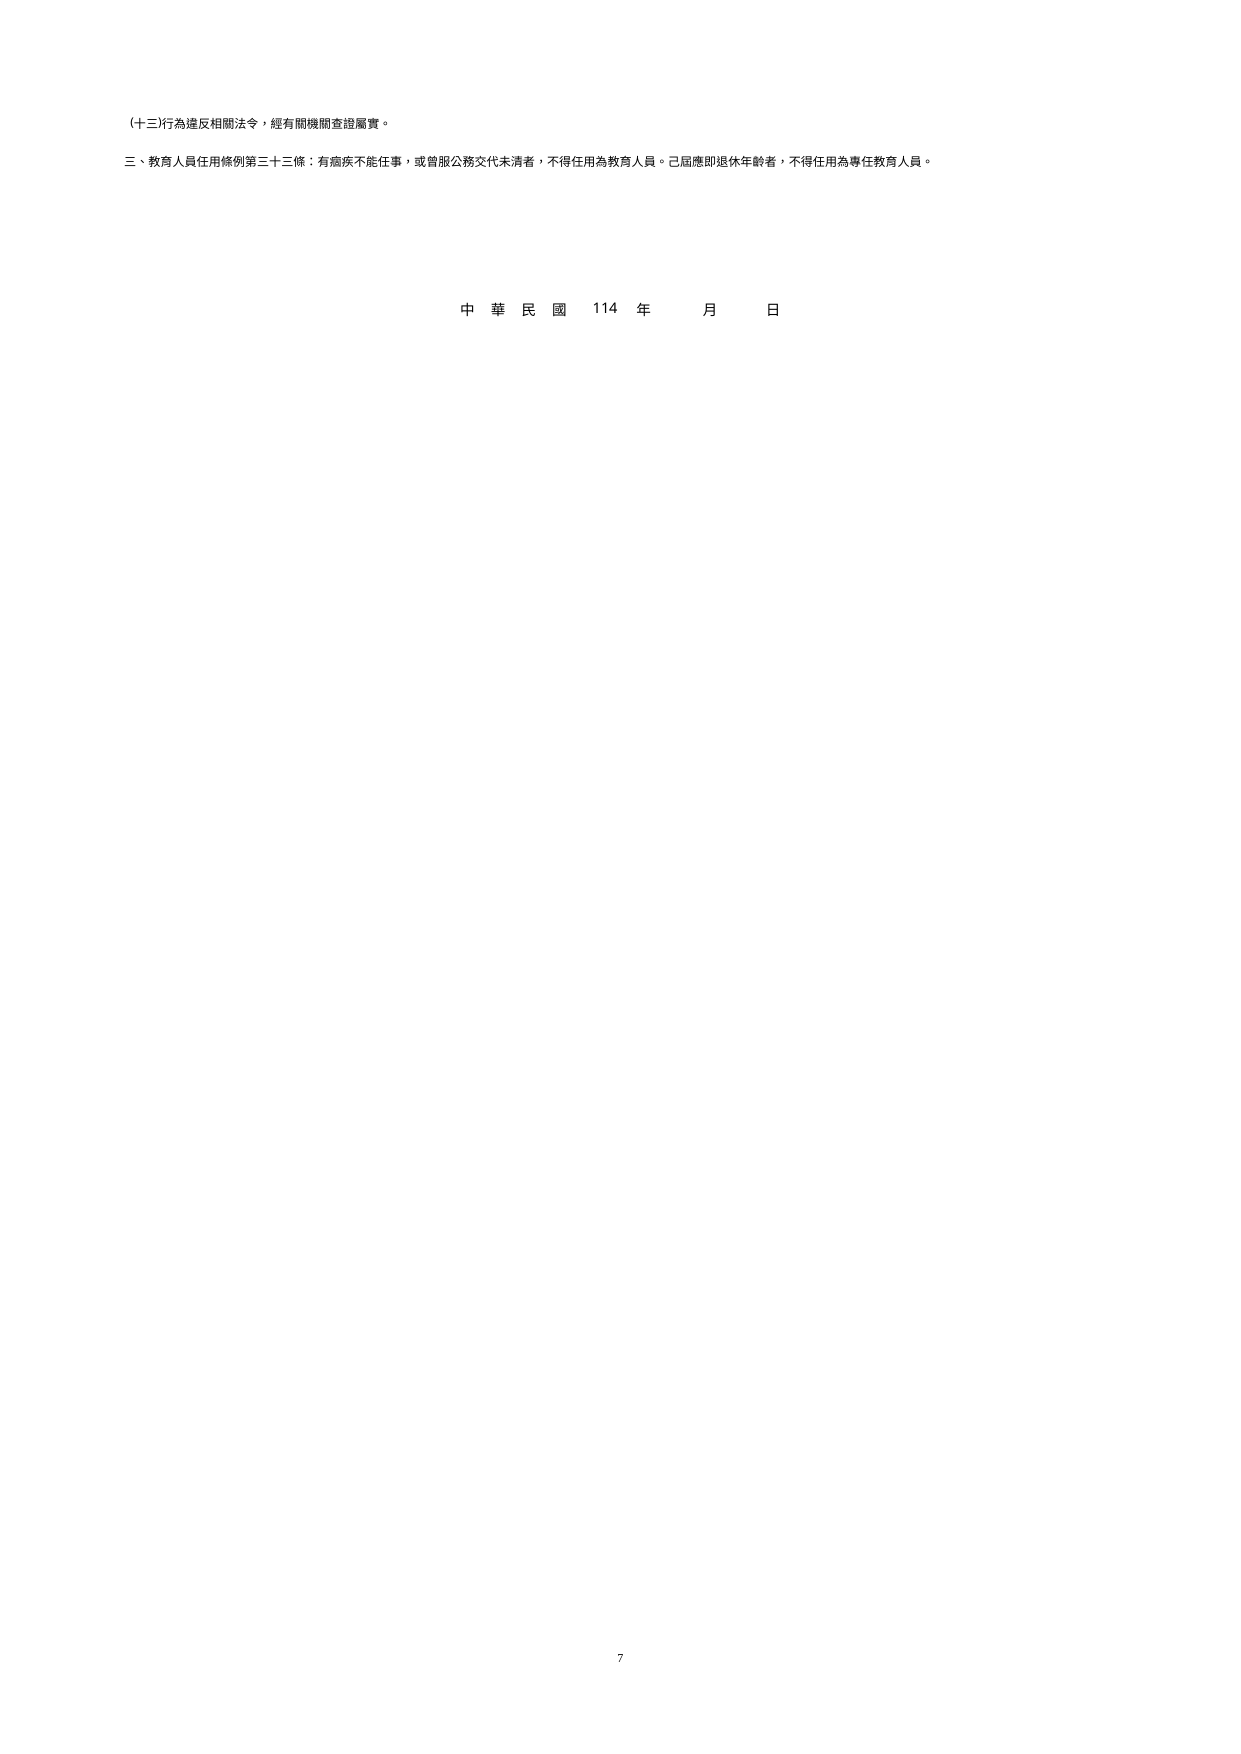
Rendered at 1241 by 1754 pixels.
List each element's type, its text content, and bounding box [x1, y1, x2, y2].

text (十三)行為違反相關法令，經有關機關查證屬實。 [124, 94, 1116, 132]
text 三、教育人員任用條例第三十三條：有痼疾不能任事，或曾服公務交代未清者，不得任用為教育人員。己屆應即退休年齡者，不得任用為專任教育人員。 [124, 132, 1116, 169]
text 中 華 民 國 114 年 月 日 [124, 282, 1116, 319]
